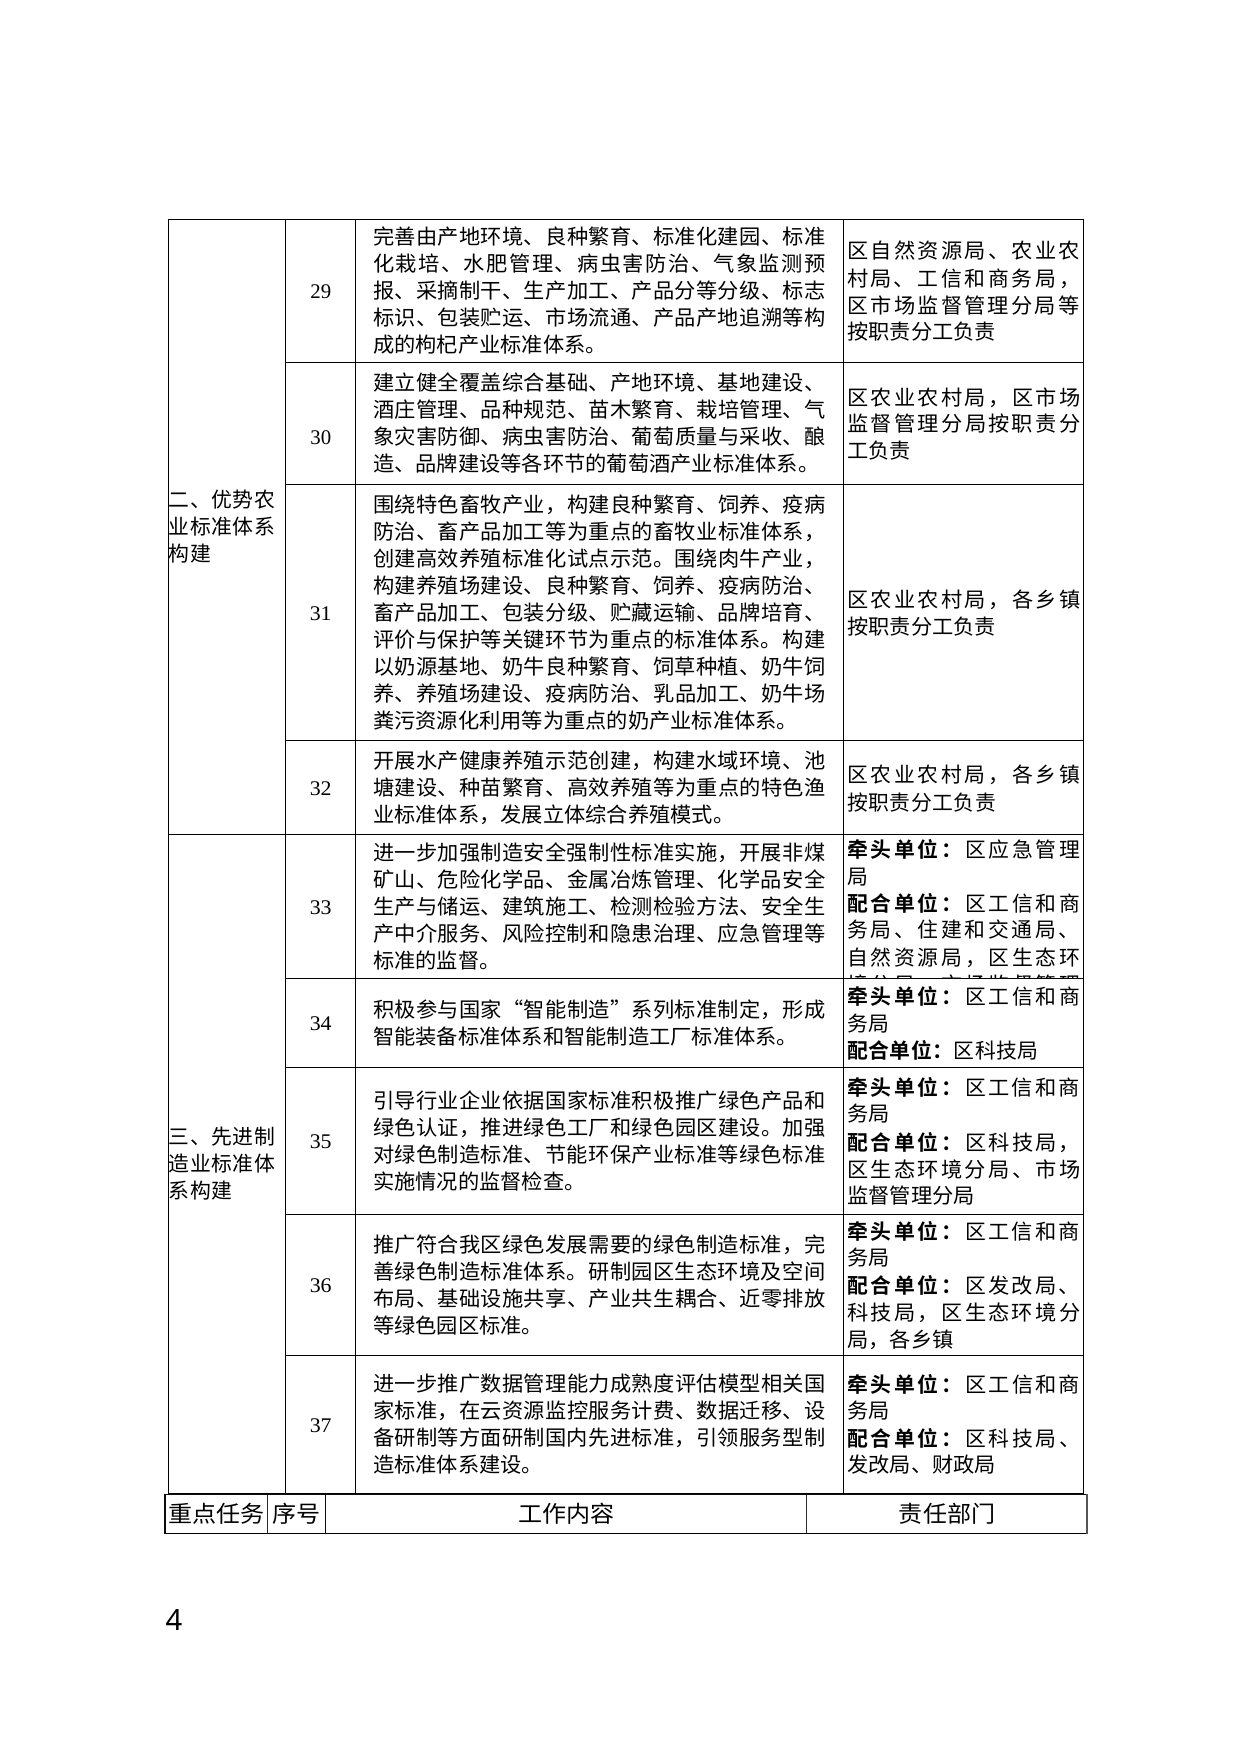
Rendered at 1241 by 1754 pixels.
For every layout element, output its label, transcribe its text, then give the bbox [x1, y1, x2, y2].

table_cell 牵头单位：区工信和商务局 配合单位：区科技局、发改局、财政局 [844, 1356, 1083, 1493]
table_header 序号 [268, 1495, 325, 1533]
table_cell 29 [286, 220, 355, 362]
table_cell 积极参与国家“智能制造”系列标准制定，形成智能装备标准体系和智能制造工厂标准体系。 [356, 979, 843, 1067]
table_cell 31 [286, 485, 355, 740]
table_cell 引导行业企业依据国家标准积极推广绿色产品和绿色认证，推进绿色工厂和绿色园区建设。加强对绿色制造标准、节能环保产业标准等绿色标准实施情况的监督检查。 [356, 1068, 843, 1214]
table_cell 32 [286, 741, 355, 834]
table_cell 牵头单位：区应急管理局 配合单位：区工信和商务局、住建和交通局、自然资源局，区生态环境分局、市场监督管理分局 [844, 835, 1083, 977]
table_header 责任部门 [807, 1495, 1086, 1533]
table_cell 区农业农村局，区市场监督管理分局按职责分工负责 [844, 363, 1083, 483]
table_cell 建立健全覆盖综合基础、产地环境、基地建设、酒庄管理、品种规范、苗木繁育、栽培管理、气象灾害防御、病虫害防治、葡萄质量与采收、酿造、品牌建设等各环节的葡萄酒产业标准体系。 [356, 363, 843, 483]
table_cell 完善由产地环境、良种繁育、标准化建园、标准化栽培、水肥管理、病虫害防治、气象监测预报、采摘制干、生产加工、产品分等分级、标志标识、包装贮运、市场流通、产品产地追溯等构成的枸杞产业标准体系。 [356, 220, 843, 362]
table_cell 二、优势农业标准体系构建 [169, 220, 285, 834]
table_cell 牵头单位：区工信和商务局 配合单位：区科技局 [844, 979, 1083, 1067]
table_cell 区农业农村局，各乡镇按职责分工负责 [844, 741, 1083, 834]
table_cell 围绕特色畜牧产业，构建良种繁育、饲养、疫病防治、畜产品加工等为重点的畜牧业标准体系，创建高效养殖标准化试点示范。围绕肉牛产业，构建养殖场建设、良种繁育、饲养、疫病防治、畜产品加工、包装分级、贮藏运输、品牌培育、评价与保护等关键环节为重点的标准体系。构建以奶源基地、奶牛良种繁育、饲草种植、奶牛饲养、养殖场建设、疫病防治、乳品加工、奶牛场粪污资源化利用等为重点的奶产业标准体系。 [356, 485, 843, 740]
table_cell 33 [286, 835, 355, 977]
table_cell 36 [286, 1215, 355, 1354]
table_cell 35 [286, 1068, 355, 1214]
table_cell 开展水产健康养殖示范创建，构建水域环境、池塘建设、种苗繁育、高效养殖等为重点的特色渔业标准体系，发展立体综合养殖模式。 [356, 741, 843, 834]
table_cell 30 [286, 363, 355, 483]
table_cell 34 [286, 979, 355, 1067]
table_cell 区自然资源局、农业农村局、工信和商务局，区市场监督管理分局等按职责分工负责 [844, 220, 1083, 362]
table_header 重点任务 [166, 1495, 267, 1533]
table_cell 进一步推广数据管理能力成熟度评估模型相关国家标准，在云资源监控服务计费、数据迁移、设备研制等方面研制国内先进标准，引领服务型制造标准体系建设。 [356, 1356, 843, 1493]
table_cell 三、先进制造业标准体系构建 [169, 835, 285, 1493]
table_cell 区农业农村局，各乡镇按职责分工负责 [844, 485, 1083, 740]
table_cell 37 [286, 1356, 355, 1493]
table_cell 进一步加强制造安全强制性标准实施，开展非煤矿山、危险化学品、金属冶炼管理、化学品安全生产与储运、建筑施工、检测检验方法、安全生产中介服务、风险控制和隐患治理、应急管理等标准的监督。 [356, 835, 843, 977]
table_header 工作内容 [326, 1495, 806, 1533]
table_cell 推广符合我区绿色发展需要的绿色制造标准，完善绿色制造标准体系。研制园区生态环境及空间布局、基础设施共享、产业共生耦合、近零排放等绿色园区标准。 [356, 1215, 843, 1354]
table_cell 牵头单位：区工信和商务局 配合单位：区科技局，区生态环境分局、市场监督管理分局 [844, 1068, 1083, 1214]
table_cell 牵头单位：区工信和商务局 配合单位：区发改局、科技局，区生态环境分局，各乡镇 [844, 1215, 1083, 1354]
